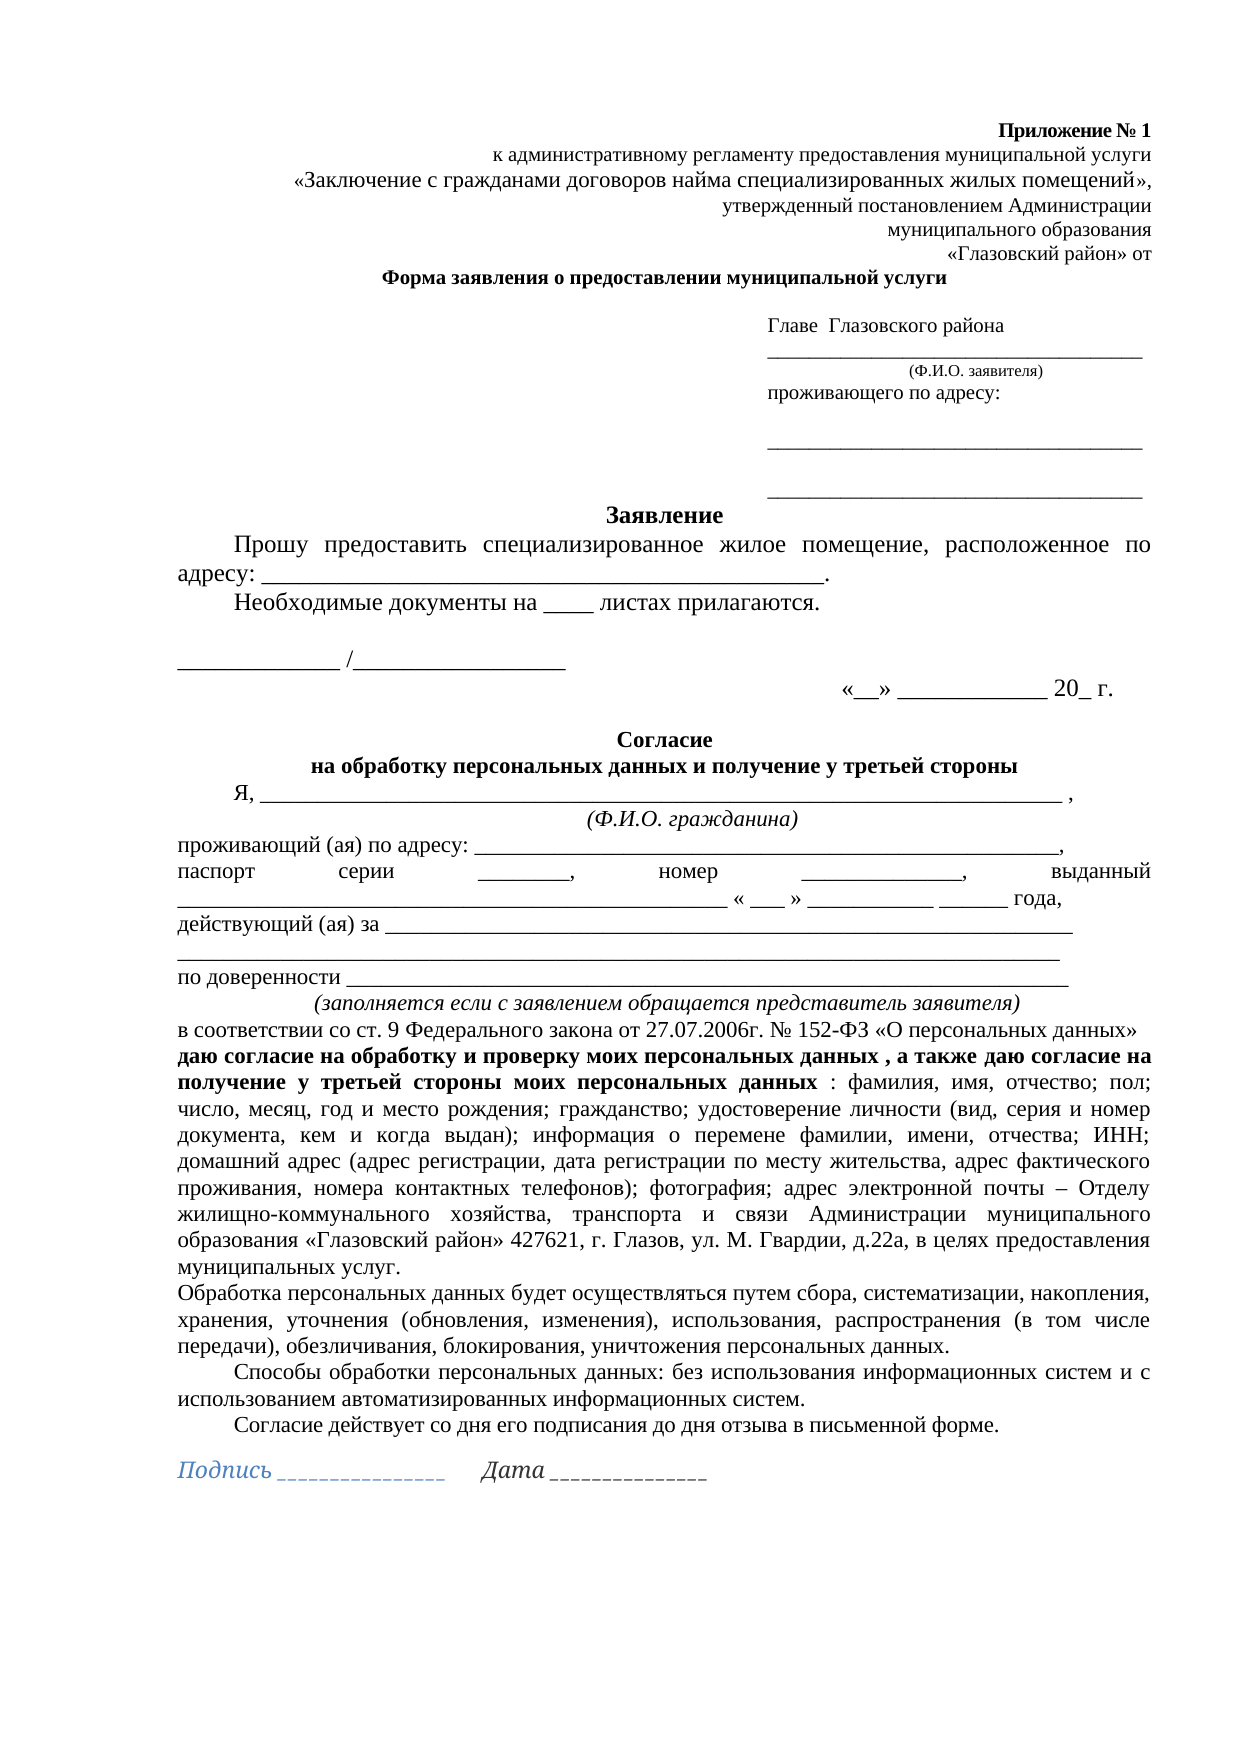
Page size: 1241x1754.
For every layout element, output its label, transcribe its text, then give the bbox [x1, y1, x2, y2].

text Согласие действует со дня его подписания до дня отзыва в письменной форме. [177, 1411, 1152, 1437]
text к административному регламенту предоставления муниципальной услуги [177, 142, 1152, 166]
text даю согласие на обработку и проверку моих персональных данных , а также даю согласие на получение у третьей стороны моих персональных данных : фамилия, имя, отчество; пол; число, месяц, год и место рождения; гражданство; удостоверение личности (вид, серия и номер документа, кем и когда выдан); информация о перемене фамилии, имени, отчества; ИНН; домашний адрес (адрес регистрации, дата регистрации по месту жительства, адрес фактического проживания, номера контактных телефонов); фотография; адрес электронной почты – Отделу жилищно-коммунального хозяйства, транспорта и связи Администрации муниципального образования «Глазовский район» 427621, г. Глазов, ул. М. Гвардии, д.22а, в целях предоставления муниципальных услуг. [177, 1042, 1152, 1279]
text ____________________________________ [767, 337, 1152, 361]
text ____________________________________ [767, 428, 1152, 452]
text _____________________________________________________________________________ [177, 937, 1152, 963]
text Форма заявления о предоставлении муниципальной услуги [177, 265, 1152, 289]
text Прошу предоставить специализированное жилое помещение, расположенное по адресу: _____________________________________________. [177, 529, 1152, 587]
text _____________ /_________________ [177, 644, 1152, 673]
text Заявление [177, 501, 1152, 529]
subtitle Подпись ________________ Дата _______________ [177, 1458, 1152, 1484]
text муниципального образования [177, 217, 1152, 241]
text (Ф.И.О. заявителя) [767, 361, 1152, 380]
text по доверенности _______________________________________________________________ [177, 963, 1152, 989]
text утвержденный постановлением Администрации [177, 193, 1152, 217]
text «Заключение с гражданами договоров найма специализированных жилых помещений», [177, 166, 1152, 193]
text паспорт серии ________, номер ______________, выданный ________________________________________________ « ___ » ___________ ______ года, [177, 858, 1152, 910]
text Обработка персональных данных будет осуществляться путем сбора, систематизации, накопления, хранения, уточнения (обновления, изменения), использования, распространения (в том числе передачи), обезличивания, блокирования, уничтожения персональных данных. [177, 1279, 1152, 1358]
text ____________________________________ [767, 476, 1152, 501]
text (заполняется если с заявлением обращается представитель заявителя) [177, 989, 1152, 1016]
text «Глазовский район» от [177, 241, 1152, 265]
text на обработку персональных данных и получение у третьей стороны [177, 752, 1152, 778]
text Приложение № 1 [177, 118, 1152, 142]
text Я, ______________________________________________________________________ , [177, 778, 1152, 805]
text Способы обработки персональных данных: без использования информационных систем и с использованием автоматизированных информационных систем. [177, 1358, 1152, 1411]
text Необходимые документы на ____ листах прилагаются. [177, 587, 1152, 616]
text проживающий (ая) по адресу: ___________________________________________________, [177, 831, 1152, 858]
text в соответствии со ст. 9 Федерального закона от 27.07.2006г. № 152-ФЗ «О персональных данных» [177, 1016, 1152, 1042]
text (Ф.И.О. гражданина) [177, 805, 1152, 831]
text действующий (ая) за ____________________________________________________________ [177, 910, 1152, 937]
text Согласие [177, 726, 1152, 752]
text проживающего по адресу: [767, 380, 1152, 404]
text «__» ____________ 20_ г. [841, 673, 1152, 702]
text Главе Глазовского района [693, 313, 1152, 337]
